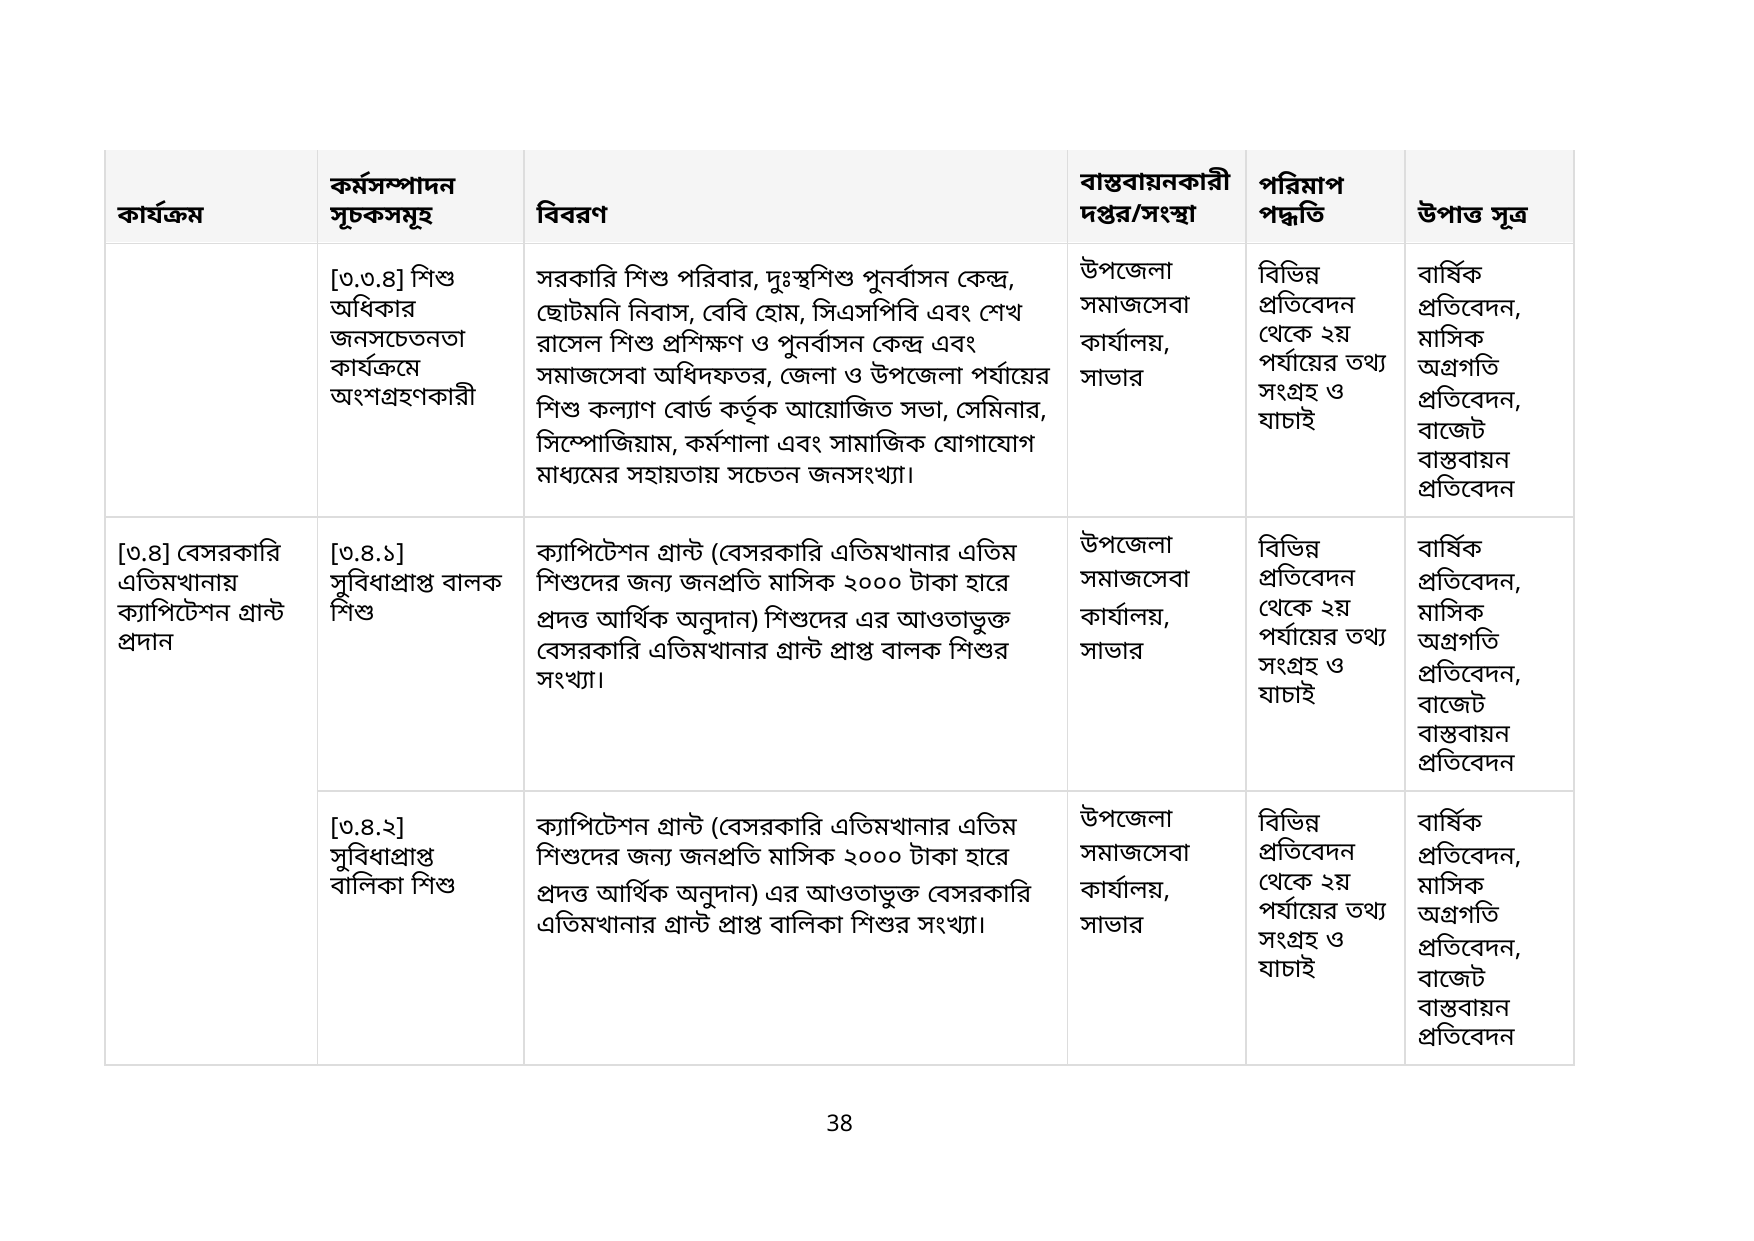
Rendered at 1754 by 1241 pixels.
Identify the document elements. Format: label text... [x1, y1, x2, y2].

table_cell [1406, 792, 1573, 1064]
table_cell [৩.৪] বেসরকারি এতিমখানায় ক্যাপিটেশন গ্রান্ট প্রদান [106, 518, 317, 1064]
table_header কার্যক্রম [106, 150, 317, 242]
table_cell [1247, 244, 1404, 516]
table_header বাস্তবায়নকারী দপ্তর/সংস্থা [1068, 150, 1245, 242]
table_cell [1247, 792, 1404, 1064]
table_header উপাত্ত সূত্র [1406, 150, 1573, 242]
table_cell ক্যাপিটেশন গ্রান্ট (বেসরকারি এতিমখানার এতিম শিশুদের জন্য জনপ্রতি মাসিক ২০০০ টাকা হারে প্রদত্ত আর্থিক অনুদান) শিশুদের এর আওতাভুক্ত বেসরকারি এতিমখানার গ্রান্ট প্রাপ্ত বালক শিশুর সংখ্যা। [525, 518, 1067, 790]
table_cell সরকারি শিশু পরিবার, দুঃস্থশিশু পুনর্বাসন কেন্দ্র, ছোটমনি নিবাস, বেবি হোম, সিএসপিবি এবং শেখ রাসেল শিশু প্রশিক্ষণ ও পুনর্বাসন কেন্দ্র এবং সমাজসেবা অধিদফতর, জেলা ও উপজেলা পর্যায়ের শিশু কল্যাণ বোর্ড কর্তৃক আয়োজিত সভা, সেমিনার, সিম্পোজিয়াম, কর্মশালা এবং সামাজিক যোগাযোগ মাধ্যমের সহায়তায় সচেতন জনসংখ্যা। [525, 244, 1067, 516]
table_cell [৩.৩.৪] শিশু অধিকার জনসচেতনতা কার্যক্রমে অংশগ্রহণকারী [318, 244, 523, 516]
table_cell [৩.৪.১] সুবিধাপ্রাপ্ত বালক শিশু [318, 518, 523, 790]
table_cell ক্যাপিটেশন গ্রান্ট (বেসরকারি এতিমখানার এতিম শিশুদের জন্য জনপ্রতি মাসিক ২০০০ টাকা হারে প্রদত্ত আর্থিক অনুদান) এর আওতাভুক্ত বেসরকারি এতিমখানার গ্রান্ট প্রাপ্ত বালিকা শিশুর সংখ্যা। [525, 792, 1067, 1064]
table_cell উপজেলা সমাজসেবা কার্যালয়, সাভার [1068, 244, 1245, 516]
table_header পরিমাপ পদ্ধতি [1247, 150, 1404, 242]
table_header বিবরণ [525, 150, 1067, 242]
table_cell উপজেলা সমাজসেবা কার্যালয়, সাভার [1068, 518, 1245, 790]
table_cell বিভিন্ন প্রতিবেদন থেকে ২য় পর্যায়ের তথ্য সংগ্রহ ও যাচাই [1247, 518, 1404, 790]
table_cell [৩.৪.২] সুবিধাপ্রাপ্ত বালিকা শিশু [318, 792, 523, 1064]
table_cell উপজেলা সমাজসেবা কার্যালয়, সাভার [1068, 792, 1245, 1064]
table_header কর্মসম্পাদন সূচকসমূহ [318, 150, 523, 242]
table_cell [1406, 244, 1573, 516]
table_cell বার্ষিক প্রতিবেদন, মাসিক অগ্রগতি প্রতিবেদন, বাজেট বাস্তবায়ন প্রতিবেদন [1406, 518, 1573, 790]
